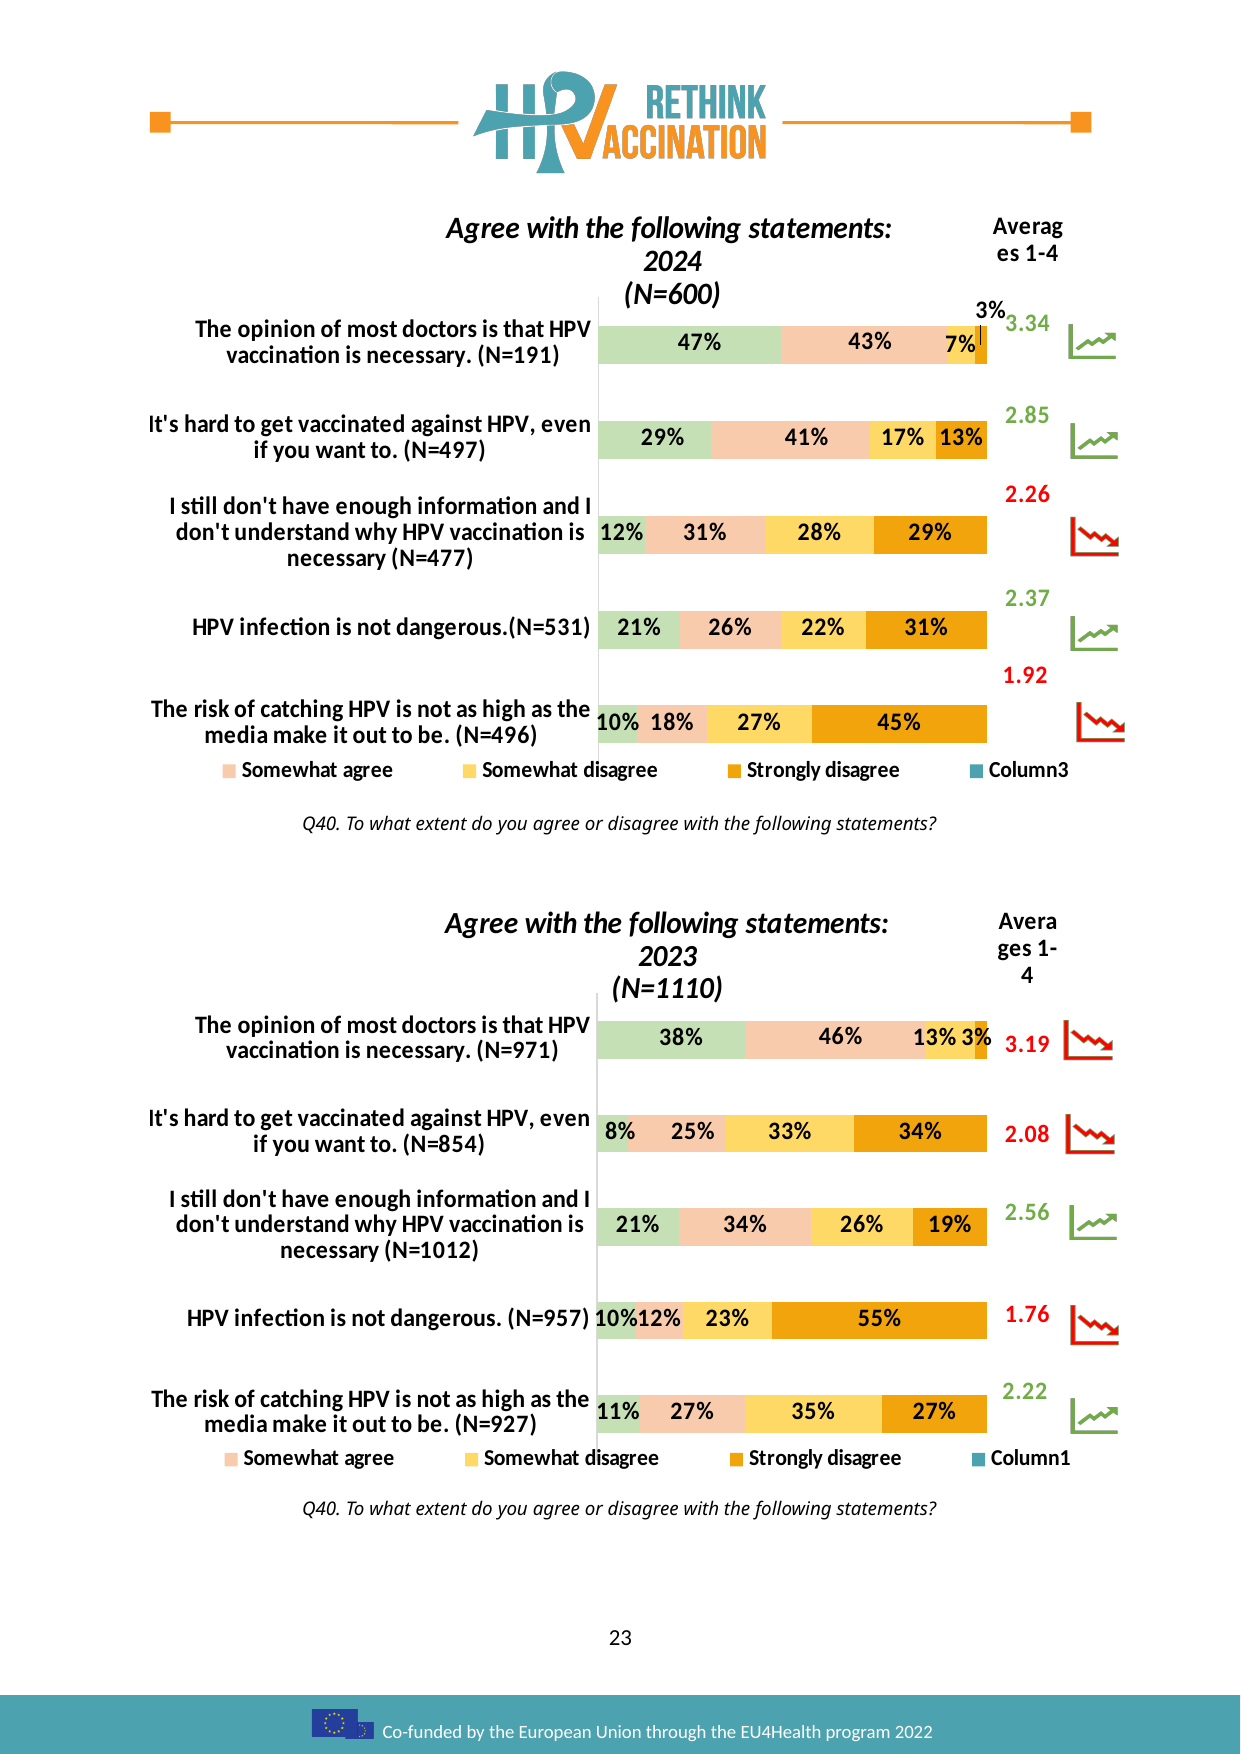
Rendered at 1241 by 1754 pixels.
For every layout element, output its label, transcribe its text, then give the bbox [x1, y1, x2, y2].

picture [1067, 694, 1134, 750]
text Q40. To what extent do you agree or disagree with the following statements? [150, 810, 1090, 836]
picture [1061, 609, 1127, 658]
picture [458, 61, 785, 184]
picture [1054, 1012, 1122, 1068]
picture [1060, 1198, 1126, 1247]
picture [1061, 1297, 1128, 1353]
picture [1059, 317, 1125, 366]
picture [1061, 416, 1127, 466]
picture [311, 1709, 374, 1739]
picture [1061, 509, 1128, 564]
picture [1056, 1106, 1124, 1162]
picture [1061, 1391, 1127, 1441]
text Q40. To what extent do you agree or disagree with the following statements? [150, 1495, 1090, 1520]
